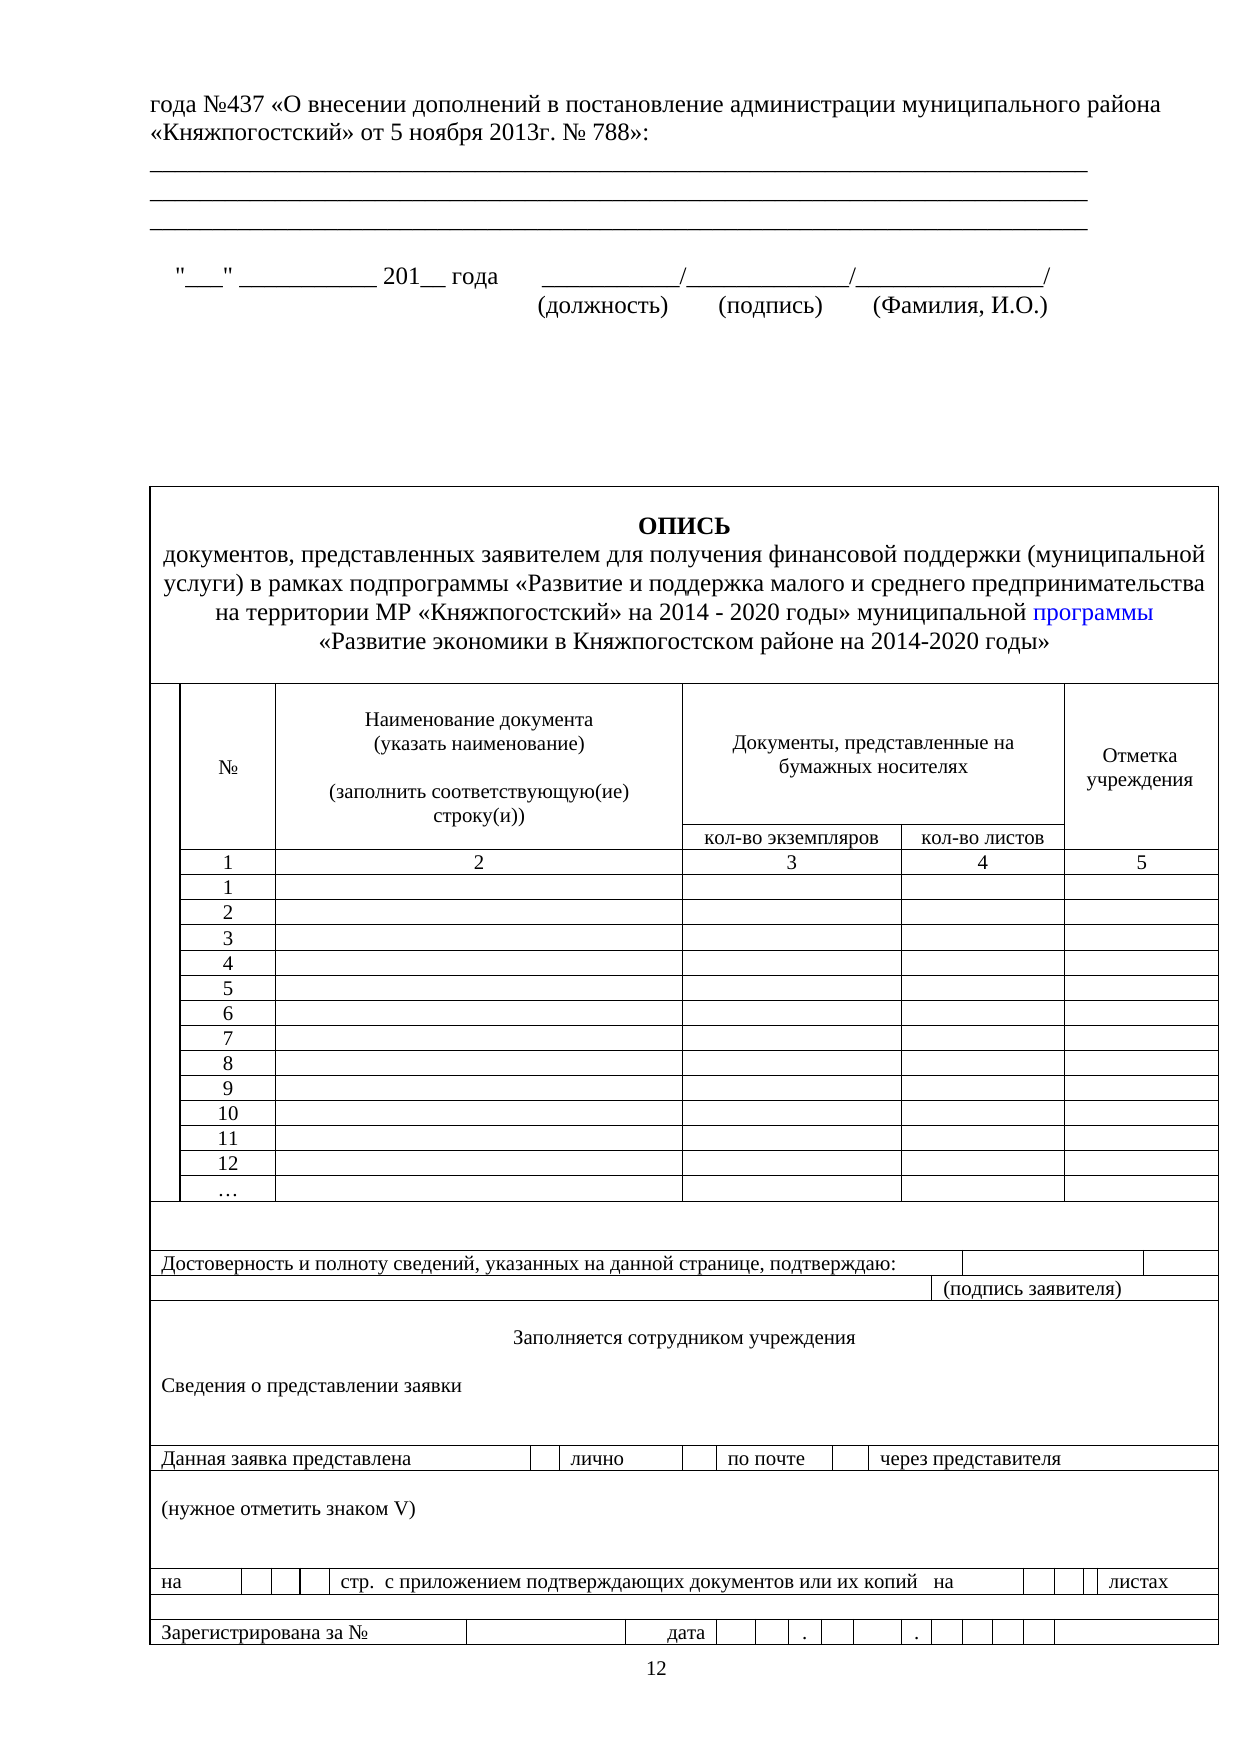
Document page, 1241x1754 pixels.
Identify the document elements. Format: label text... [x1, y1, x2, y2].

table_cell [276, 1101, 682, 1125]
table_cell 2 [276, 850, 682, 874]
table_cell [276, 925, 682, 949]
table_cell [1065, 951, 1218, 974]
table_cell [902, 976, 1064, 1000]
table_cell [683, 1126, 901, 1150]
table_cell [1055, 1569, 1083, 1594]
table_cell (подпись заявителя) [932, 1276, 1218, 1300]
table_cell [1065, 1176, 1218, 1201]
table_cell по почте [717, 1446, 832, 1470]
table_cell [932, 1620, 962, 1644]
table_cell [276, 1076, 682, 1100]
text ___________________________________________________________________________ [150, 175, 1162, 204]
table_cell 8 [181, 1051, 275, 1075]
table_cell кол-во экземпляров [683, 825, 901, 849]
table_cell 4 [181, 951, 275, 974]
table_cell [1065, 900, 1218, 924]
table_cell [1144, 1251, 1218, 1275]
table_cell [902, 900, 1064, 924]
table_cell 3 [181, 925, 275, 949]
table_cell [902, 1176, 1064, 1201]
table_cell (нужное отметить знаком V) [151, 1471, 1218, 1568]
table_cell [1055, 1620, 1218, 1644]
table_cell [272, 1569, 299, 1594]
table_cell [1065, 925, 1218, 949]
table_cell 5 [1065, 850, 1218, 874]
table_cell 1 [181, 875, 275, 899]
table_cell [1065, 1126, 1218, 1150]
table_cell [683, 1026, 901, 1050]
text (должность) (подпись) (Фамилия, И.О.) [150, 290, 1162, 319]
table_cell [1065, 976, 1218, 1000]
table_cell 4 [902, 850, 1064, 874]
table_cell [756, 1620, 788, 1644]
table_cell [717, 1620, 755, 1644]
table_cell [301, 1569, 329, 1594]
table_cell [1065, 1026, 1218, 1050]
table_cell 6 [181, 1001, 275, 1025]
table_cell Заполняется сотрудником учреждения Сведения о представлении заявки [151, 1301, 1218, 1445]
table_cell [683, 925, 901, 949]
table_cell [902, 1076, 1064, 1100]
table_cell [683, 900, 901, 924]
table_cell [902, 1101, 1064, 1125]
table_cell [1065, 1001, 1218, 1025]
table_cell [683, 1176, 901, 1201]
table_cell [902, 925, 1064, 949]
table_cell [854, 1620, 901, 1644]
table_cell [902, 1151, 1064, 1175]
table_cell [276, 875, 682, 899]
table_cell [902, 1001, 1064, 1025]
table_cell [833, 1446, 868, 1470]
table_cell 5 [181, 976, 275, 1000]
table_cell № [181, 684, 275, 849]
table_cell на [151, 1569, 241, 1594]
table_cell . [789, 1620, 821, 1644]
table_cell [683, 1101, 901, 1125]
table_cell [902, 875, 1064, 899]
table_cell [531, 1446, 559, 1470]
table_cell [151, 684, 179, 1201]
table_cell 12 [181, 1151, 275, 1175]
table_cell [242, 1569, 271, 1594]
table_cell . [902, 1620, 931, 1644]
table_cell лично [560, 1446, 682, 1470]
table_cell [963, 1251, 1143, 1275]
table_cell [151, 1276, 931, 1300]
table_cell Наименование документа (указать наименование) (заполнить соответствующую(ие) строку(и)) [276, 684, 682, 849]
table_cell [902, 951, 1064, 974]
table_cell [276, 976, 682, 1000]
table_cell [1065, 875, 1218, 899]
table_cell Зарегистрирована за № [151, 1620, 466, 1644]
table_cell [683, 1151, 901, 1175]
table_cell [1065, 1051, 1218, 1075]
table_cell [683, 951, 901, 974]
table_cell [1024, 1620, 1054, 1644]
table_cell [276, 1126, 682, 1150]
table_cell [683, 976, 901, 1000]
table_cell 9 [181, 1076, 275, 1100]
table_cell [276, 1051, 682, 1075]
table_cell 2 [181, 900, 275, 924]
table_cell [683, 875, 901, 899]
table_cell [902, 1051, 1064, 1075]
table_cell [822, 1620, 853, 1644]
table_cell [1084, 1569, 1097, 1594]
table_cell [683, 1076, 901, 1100]
table_cell [276, 1176, 682, 1201]
text ___________________________________________________________________________ [150, 204, 1162, 232]
table_cell [276, 951, 682, 974]
table_cell [1065, 1076, 1218, 1100]
table_cell [276, 1026, 682, 1050]
table_cell [963, 1620, 992, 1644]
table_cell 7 [181, 1026, 275, 1050]
table_cell 11 [181, 1126, 275, 1150]
table_cell [276, 1001, 682, 1025]
table_cell Данная заявка представлена [151, 1446, 530, 1470]
table_cell [1065, 1151, 1218, 1175]
table_cell 3 [683, 850, 901, 874]
table_cell … [181, 1176, 275, 1201]
table_cell [276, 1151, 682, 1175]
table_cell [902, 1026, 1064, 1050]
table_cell [1065, 1101, 1218, 1125]
table_cell Документы, представленные на бумажных носителях [683, 684, 1064, 824]
table_cell Отметка учреждения [1065, 684, 1218, 849]
text "___" ___________ 201__ года ___________/_____________/_______________/ [150, 261, 1162, 290]
table_cell листах [1098, 1569, 1218, 1594]
table_cell [993, 1620, 1023, 1644]
table_cell кол-во листов [902, 825, 1064, 849]
table_cell [467, 1620, 625, 1644]
table_header ОПИСЬ документов, представленных заявителем для получения финансовой поддержки (муниципальной услуги) в рамках подпрограммы «Развитие и поддержка малого и среднего предпринимательства на территории МР «Княжпогостский» на 2014 - 2020 годы» муниципальной программы «Развитие экономики в Княжпогостском районе на 2014-2020 годы» [151, 487, 1218, 683]
table_cell через представителя [869, 1446, 1218, 1470]
table_cell 1 [181, 850, 275, 874]
table_cell Достоверность и полноту сведений, указанных на данной странице, подтверждаю: [151, 1251, 962, 1275]
table_cell [1024, 1569, 1054, 1594]
table_cell [683, 1051, 901, 1075]
table_cell [151, 1595, 1218, 1619]
table_cell стр. с приложением подтверждающих документов или их копий на [330, 1569, 1023, 1594]
table_cell [151, 1202, 1218, 1250]
table_cell [683, 1446, 716, 1470]
table_cell [683, 1001, 901, 1025]
table_cell дата [626, 1620, 716, 1644]
table_cell [902, 1126, 1064, 1150]
table_cell 10 [181, 1101, 275, 1125]
table_cell [276, 900, 682, 924]
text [150, 89, 1162, 146]
text ___________________________________________________________________________ [150, 146, 1162, 175]
